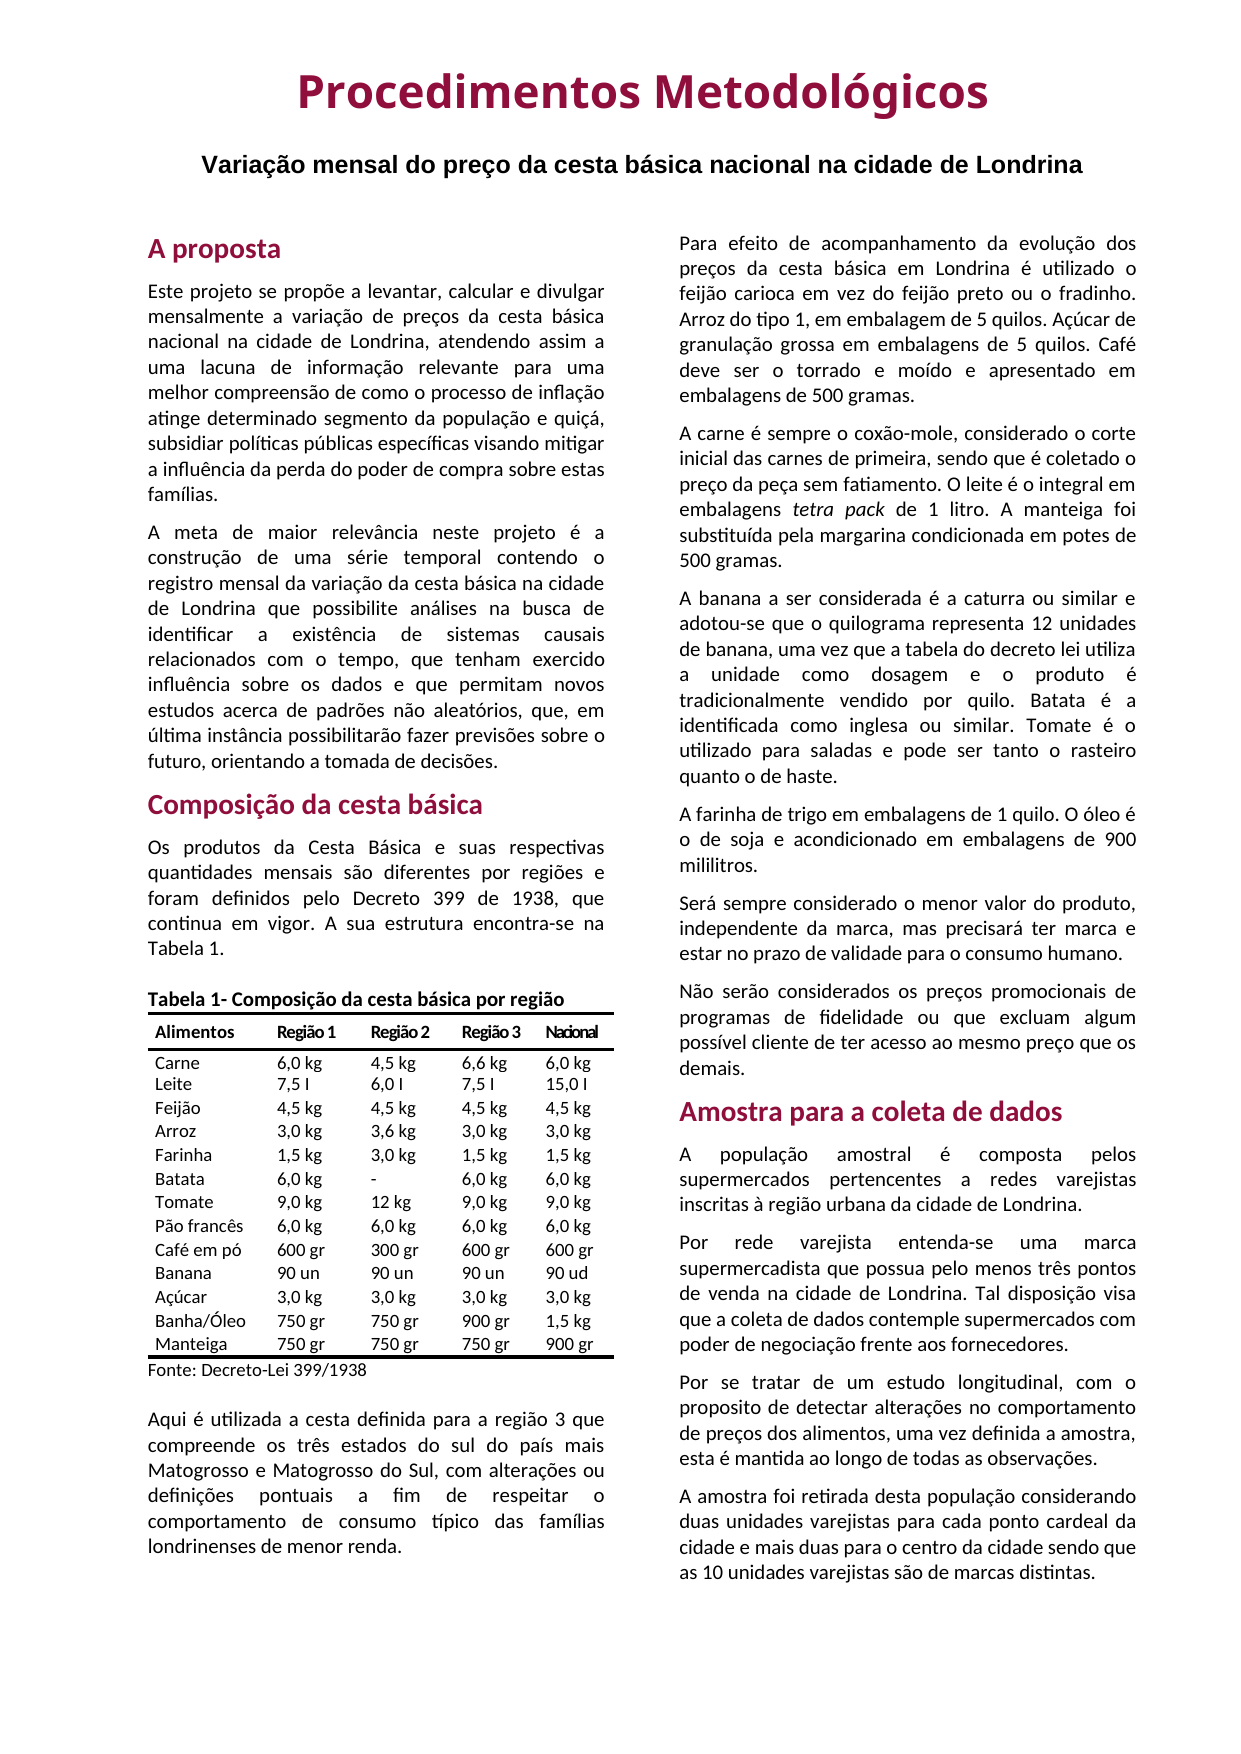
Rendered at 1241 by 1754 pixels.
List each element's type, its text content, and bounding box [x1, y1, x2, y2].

table_cell Açúcar [148, 1285, 269, 1308]
table_cell 1,5 kg [454, 1143, 538, 1166]
table_cell Tomate [148, 1190, 269, 1213]
table_header Nacional [538, 1015, 614, 1048]
table_cell 750 gr [454, 1332, 538, 1355]
table_cell Arroz [148, 1119, 269, 1143]
table_cell 750 gr [363, 1308, 454, 1332]
text Fonte: Decreto-Lei 399/1938 [148, 1359, 605, 1381]
text Procedimentos Metodológicos [148, 59, 1137, 121]
text Por se tratar de um estudo longitudinal, com o proposito de detectar alterações no comportamento de preços dos alimentos, uma vez definida a amostra, esta é mantida ao longo de todas as observações. [679, 1369, 1137, 1471]
table_cell 90 un [363, 1261, 454, 1284]
table_cell 6,0 I [363, 1072, 454, 1095]
text Amostra para a coleta de dados [679, 1093, 1137, 1128]
text Por rede varejista entenda-se uma marca supermercadista que possua pelo menos três pontos de venda na cidade de Londrina. Tal disposição visa que a coleta de dados contemple supermercados com poder de negociação frente aos fornecedores. [679, 1229, 1137, 1357]
table_cell 3,0 kg [363, 1285, 454, 1308]
table_cell 90 ud [538, 1261, 614, 1284]
table_cell 3,0 kg [538, 1285, 614, 1308]
text Composição da cesta básica [148, 786, 605, 821]
table_cell Farinha [148, 1143, 269, 1166]
table_cell 6,0 kg [454, 1214, 538, 1237]
table_cell 15,0 I [538, 1072, 614, 1095]
table_cell - [363, 1166, 454, 1190]
text A população amostral é composta pelos supermercados pertencentes a redes varejistas inscritas à região urbana da cidade de Londrina. [679, 1141, 1137, 1217]
table_cell 4,5 kg [454, 1095, 538, 1119]
table_cell 6,0 kg [270, 1051, 363, 1072]
table_cell 9,0 kg [454, 1190, 538, 1213]
table_cell 6,0 kg [538, 1214, 614, 1237]
table_header Região 3 [454, 1015, 538, 1048]
table_cell 4,5 kg [363, 1095, 454, 1119]
table_cell 3,0 kg [538, 1119, 614, 1143]
table_cell 4,5 kg [538, 1095, 614, 1119]
table_cell 9,0 kg [538, 1190, 614, 1213]
table_cell 9,0 kg [270, 1190, 363, 1213]
text Para efeito de acompanhamento da evolução dos preços da cesta básica em Londrina é utilizado o feijão carioca em vez do feijão preto ou o fradinho. Arroz do tipo 1, em embalagem de 5 quilos. Açúcar de granulação grossa em embalagens de 5 quilos. Café deve ser o torrado e moído e apresentado em embalagens de 500 gramas. [679, 230, 1137, 408]
table_cell Banana [148, 1261, 269, 1284]
table_header Região 2 [363, 1015, 454, 1048]
text A banana a ser considerada é a caturra ou similar e adotou-se que o quilograma representa 12 unidades de banana, uma vez que a tabela do decreto lei utiliza a unidade como dosagem e o produto é tradicionalmente vendido por quilo. Batata é a identificada como inglesa ou similar. Tomate é o utilizado para saladas e pode ser tanto o rasteiro quanto o de haste. [679, 585, 1137, 788]
text Variação mensal do preço da cesta básica nacional na cidade de Londrina [148, 150, 1137, 179]
table_cell 1,5 kg [270, 1143, 363, 1166]
table_cell 1,5 kg [538, 1308, 614, 1332]
table_cell 3,0 kg [270, 1285, 363, 1308]
table_cell Feijão [148, 1095, 269, 1119]
table_cell 6,0 kg [363, 1214, 454, 1237]
table_cell Batata [148, 1166, 269, 1190]
text A meta de maior relevância neste projeto é a construção de uma série temporal contendo o registro mensal da variação da cesta básica na cidade de Londrina que possibilite análises na busca de identificar a existência de sistemas causais relacionados com o tempo, que tenham exercido influência sobre os dados e que permitam novos estudos acerca de padrões não aleatórios, que, em última instância possibilitarão fazer previsões sobre o futuro, orientando a tomada de decisões. [148, 519, 605, 773]
table_cell 1,5 kg [538, 1143, 614, 1166]
table_cell 600 gr [454, 1237, 538, 1261]
table_cell Leite [148, 1072, 269, 1095]
text Não serão considerados os preços promocionais de programas de fidelidade ou que excluam algum possível cliente de ter acesso ao mesmo preço que os demais. [679, 978, 1137, 1080]
table_cell Café em pó [148, 1237, 269, 1261]
table_cell 300 gr [363, 1237, 454, 1261]
table_cell Pão francês [148, 1214, 269, 1237]
table_cell 3,0 kg [454, 1119, 538, 1143]
table_cell Manteiga [148, 1332, 269, 1355]
table_cell 900 gr [538, 1332, 614, 1355]
table_cell 3,6 kg [363, 1119, 454, 1143]
table_cell 6,6 kg [454, 1051, 538, 1072]
table_cell 4,5 kg [270, 1095, 363, 1119]
table_cell 7,5 I [454, 1072, 538, 1095]
table_cell 750 gr [270, 1332, 363, 1355]
text Este projeto se propõe a levantar, calcular e divulgar mensalmente a variação de preços da cesta básica nacional na cidade de Londrina, atendendo assim a uma lacuna de informação relevante para uma melhor compreensão de como o processo de inflação atinge determinado segmento da população e quiçá, subsidiar políticas públicas específicas visando mitigar a influência da perda do poder de compra sobre estas famílias. [148, 278, 605, 507]
table_cell 7,5 I [270, 1072, 363, 1095]
table_cell Carne [148, 1051, 269, 1072]
table_cell 6,0 kg [538, 1051, 614, 1072]
table_cell 900 gr [454, 1308, 538, 1332]
table_cell 750 gr [363, 1332, 454, 1355]
table_cell 6,0 kg [270, 1166, 363, 1190]
text Tabela 1- Composição da cesta básica por região [148, 986, 605, 1012]
table_cell 4,5 kg [363, 1051, 454, 1072]
text Aqui é utilizada a cesta definida para a região 3 que compreende os três estados do sul do país mais Matogrosso e Matogrosso do Sul, com alterações ou definições pontuais a fim de respeitar o comportamento de consumo típico das famílias londrinenses de menor renda. [148, 1406, 605, 1559]
text Os produtos da Cesta Básica e suas respectivas quantidades mensais são diferentes por regiões e foram definidos pelo Decreto 399 de 1938, que continua em vigor. A sua estrutura encontra-se na Tabela 1. [148, 834, 605, 961]
table_cell 6,0 kg [454, 1166, 538, 1190]
table_cell 3,0 kg [454, 1285, 538, 1308]
table_cell 600 gr [270, 1237, 363, 1261]
text A proposta [148, 230, 605, 265]
text A farinha de trigo em embalagens de 1 quilo. O óleo é o de soja e acondicionado em embalagens de 900 mililitros. [679, 801, 1137, 877]
table_cell 6,0 kg [538, 1166, 614, 1190]
table_cell Banha/Óleo [148, 1308, 269, 1332]
table_cell 600 gr [538, 1237, 614, 1261]
text A amostra foi retirada desta população considerando duas unidades varejistas para cada ponto cardeal da cidade e mais duas para o centro da cidade sendo que as 10 unidades varejistas são de marcas distintas. [679, 1483, 1137, 1585]
table_cell 6,0 kg [270, 1214, 363, 1237]
table_header Região 1 [270, 1015, 363, 1048]
table_header Alimentos [148, 1015, 269, 1048]
text A carne é sempre o coxão-mole, considerado o corte inicial das carnes de primeira, sendo que é coletado o preço da peça sem fatiamento. O leite é o integral em embalagens tetra pack de 1 litro. A manteiga foi substituída pela margarina condicionada em potes de 500 gramas. [679, 420, 1137, 573]
text Será sempre considerado o menor valor do produto, independente da marca, mas precisará ter marca e estar no prazo de validade para o consumo humano. [679, 890, 1137, 966]
table_cell 750 gr [270, 1308, 363, 1332]
table_cell 3,0 kg [363, 1143, 454, 1166]
table_cell 90 un [270, 1261, 363, 1284]
table_cell 12 kg [363, 1190, 454, 1213]
table_cell 3,0 kg [270, 1119, 363, 1143]
table_cell 90 un [454, 1261, 538, 1284]
